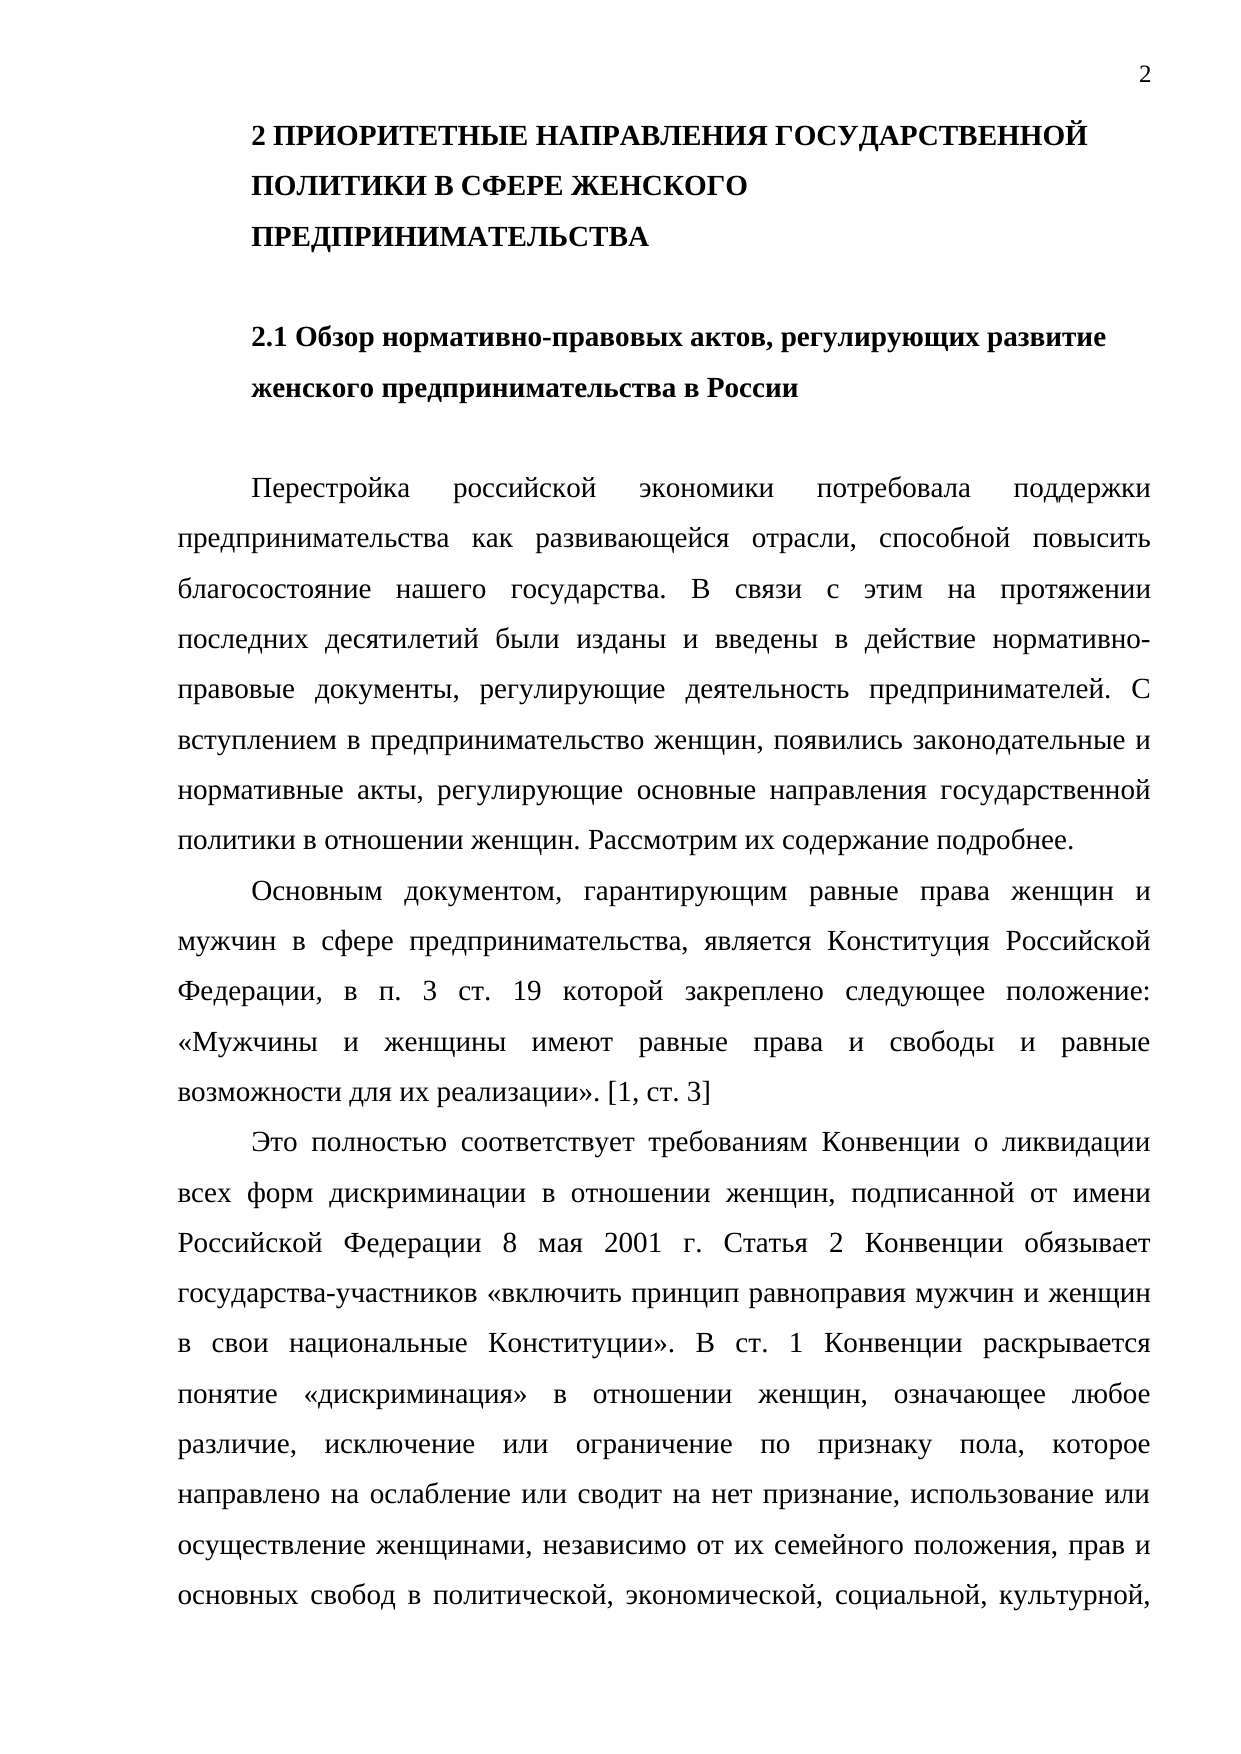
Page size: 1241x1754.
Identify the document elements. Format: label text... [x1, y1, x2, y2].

text 2.1 Обзор нормативно-правовых актов, регулирующих развитие женского предпринимательства в России [251, 319, 1152, 403]
text Перестройка российской экономики потребовала поддержки предпринимательства как развивающейся отрасли, способной повысить благосостояние нашего государства. В связи с этим на протяжении последних десятилетий были изданы и введены в действие нормативно-правовые документы, регулирующие деятельность предпринимателей. С вступлением в предпринимательство женщин, появились законодательные и нормативные акты, регулирующие основные направления государственной политики в отношении женщин. Рассмотрим их содержание подробнее. [177, 470, 1152, 856]
subtitle 2 Приоритетные направления государственной политики в сфере женского предпринимательства [251, 118, 1152, 252]
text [177, 1124, 1152, 1611]
text Основным документом, гарантирующим равные права женщин и мужчин в сфере предпринимательства, является Конституция Российской Федерации, в п. 3 ст. 19 которой закреплено следующее положение: «Мужчины и женщины имеют равные права и свободы и равные возможности для их реализации». [1, ст. 3] [177, 873, 1152, 1108]
